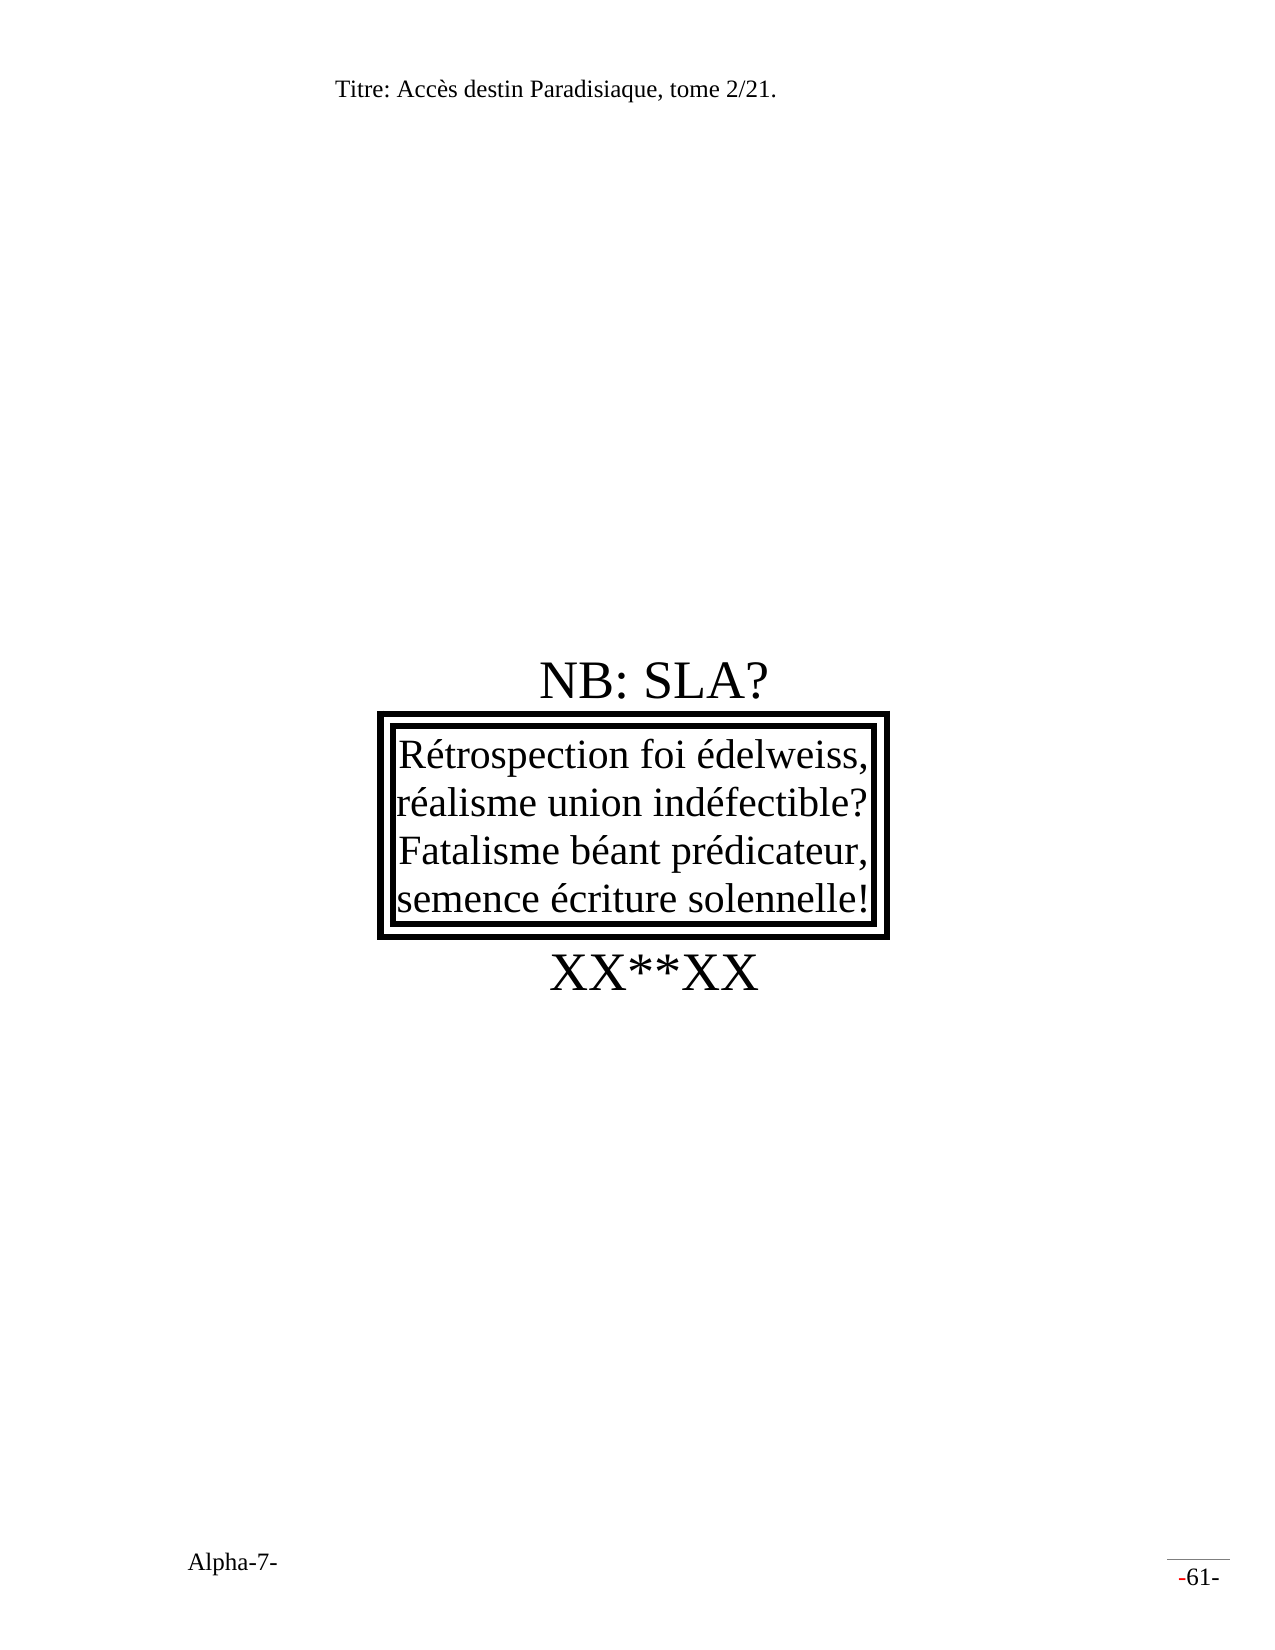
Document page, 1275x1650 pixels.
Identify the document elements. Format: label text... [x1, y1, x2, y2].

table_header Rétrospection foi édelweiss, réalisme union indéfectible? Fatalisme béant prédicateur, semence écriture solennelle! [387, 717, 880, 921]
text XX**XX [187, 940, 1122, 1002]
text NB: SLA? [187, 648, 1122, 711]
